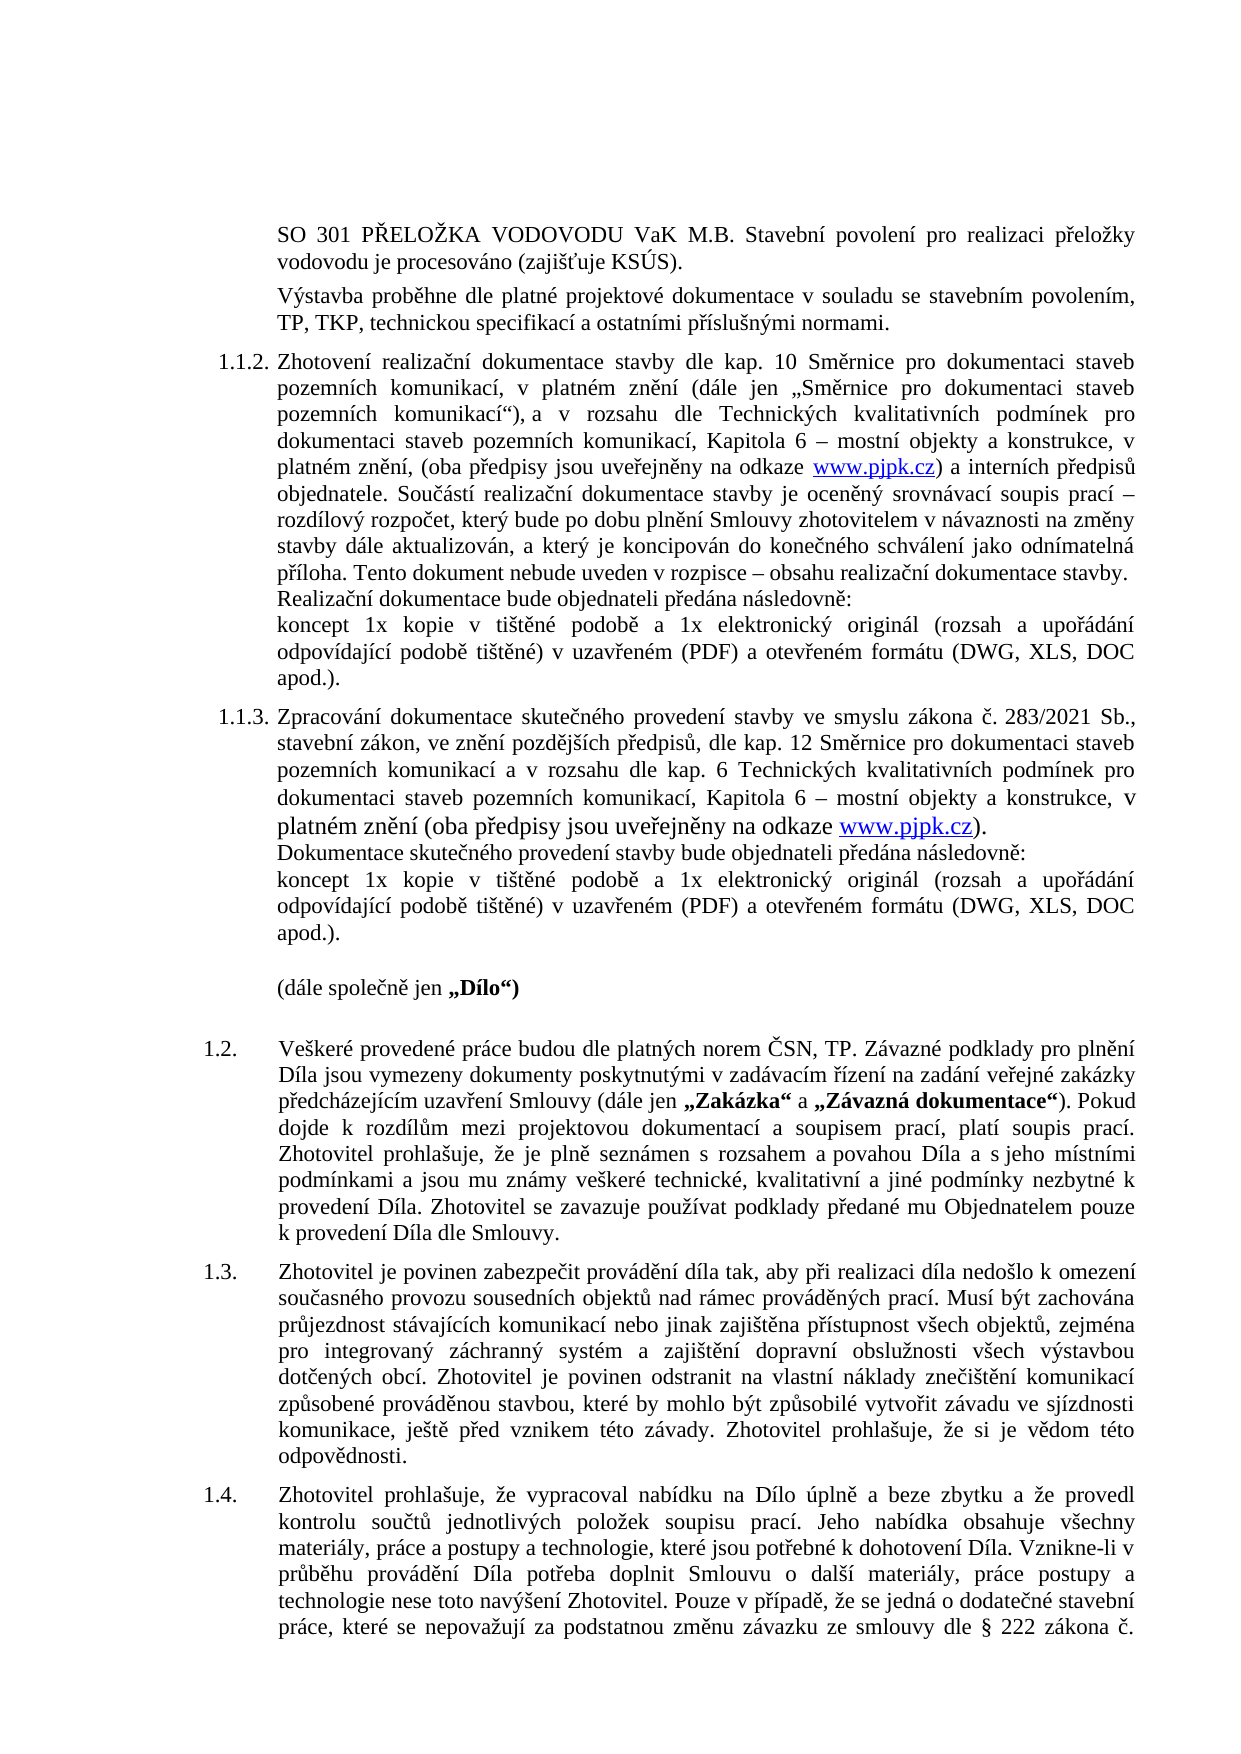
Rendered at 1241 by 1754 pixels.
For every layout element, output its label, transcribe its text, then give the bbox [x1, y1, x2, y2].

text Veškeré provedené práce budou dle platných norem ČSN, TP. Závazné podklady pro plnění Díla jsou vymezeny dokumenty poskytnutými v zadávacím řízení na zadání veřejné zakázky předcházejícím uzavření Smlouvy (dále jen „Zakázka“ a „Závazná dokumentace“). Pokud dojde k rozdílům mezi projektovou dokumentací a soupisem prací, platí soupis prací. Zhotovitel prohlašuje, že je plně seznámen s rozsahem a povahou Díla a s jeho místními podmínkami a jsou mu známy veškeré technické, kvalitativní a jiné podmínky nezbytné k provedení Díla. Zhotovitel se zavazuje používat podklady předané mu Objednatelem pouze k provedení Díla dle Smlouvy. [203, 1035, 1136, 1246]
list Dokumentace skutečného provedení stavby bude objednateli předána následovně: [277, 839, 1136, 866]
list koncept 1x kopie v tištěné podobě a 1x elektronický originál (rozsah a upořádání odpovídající podobě tištěné) v uzavřeném (PDF) a otevřeném formátu (DWG, XLS, DOC apod.). [277, 866, 1136, 945]
list koncept 1x kopie v tištěné podobě a 1x elektronický originál (rozsah a upořádání odpovídající podobě tištěné) v uzavřeném (PDF) a otevřeném formátu (DWG, XLS, DOC apod.). [277, 611, 1136, 690]
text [218, 222, 1136, 274]
list (dále společně jen „Dílo“) [218, 974, 1136, 1000]
text Zpracování dokumentace skutečného provedení stavby ve smyslu zákona č. 283/2021 Sb., stavební zákon, ve znění pozdějších předpisů, dle kap. 12 Směrnice pro dokumentaci staveb pozemních komunikací a v rozsahu dle kap. 6 Technických kvalitativních podmínek pro dokumentaci staveb pozemních komunikací, Kapitola 6 – mostní objekty a konstrukce, v platném znění (oba předpisy jsou uveřejněny na odkaze www.pjpk.cz). [218, 703, 1136, 839]
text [203, 1481, 1136, 1639]
text Zhotovení realizační dokumentace stavby dle kap. 10 Směrnice pro dokumentaci staveb pozemních komunikací, v platném znění (dále jen „Směrnice pro dokumentaci staveb pozemních komunikací“), a v rozsahu dle Technických kvalitativních podmínek pro dokumentaci staveb pozemních komunikací, Kapitola 6 – mostní objekty a konstrukce, v platném znění, (oba předpisy jsou uveřejněny na odkaze www.pjpk.cz) a interních předpisů objednatele. Součástí realizační dokumentace stavby je oceněný srovnávací soupis prací – rozdílový rozpočet, který bude po dobu plnění Smlouvy zhotovitelem v návaznosti na změny stavby dále aktualizován, a který je koncipován do konečného schválení jako odnímatelná příloha. Tento dokument nebude uveden v rozpisce – obsahu realizační dokumentace stavby. [218, 348, 1136, 585]
list Výstavba proběhne dle platné projektové dokumentace v souladu se stavebním povolením, TP, TKP, technickou specifikací a ostatními příslušnými normami. [277, 283, 1136, 335]
text Zhotovitel je povinen zabezpečit provádění díla tak, aby při realizaci díla nedošlo k omezení současného provozu sousedních objektů nad rámec prováděných prací. Musí být zachována průjezdnost stávajících komunikací nebo jinak zajištěna přístupnost všech objektů, zejména pro integrovaný záchranný systém a zajištění dopravní obslužnosti všech výstavbou dotčených obcí. Zhotovitel je povinen odstranit na vlastní náklady znečištění komunikací způsobené prováděnou stavbou, které by mohlo být způsobilé vytvořit závadu ve sjízdnosti komunikace, ještě před vznikem této závady. Zhotovitel prohlašuje, že si je vědom této odpovědnosti. [203, 1258, 1136, 1469]
list Realizační dokumentace bude objednateli předána následovně: [277, 585, 1136, 611]
